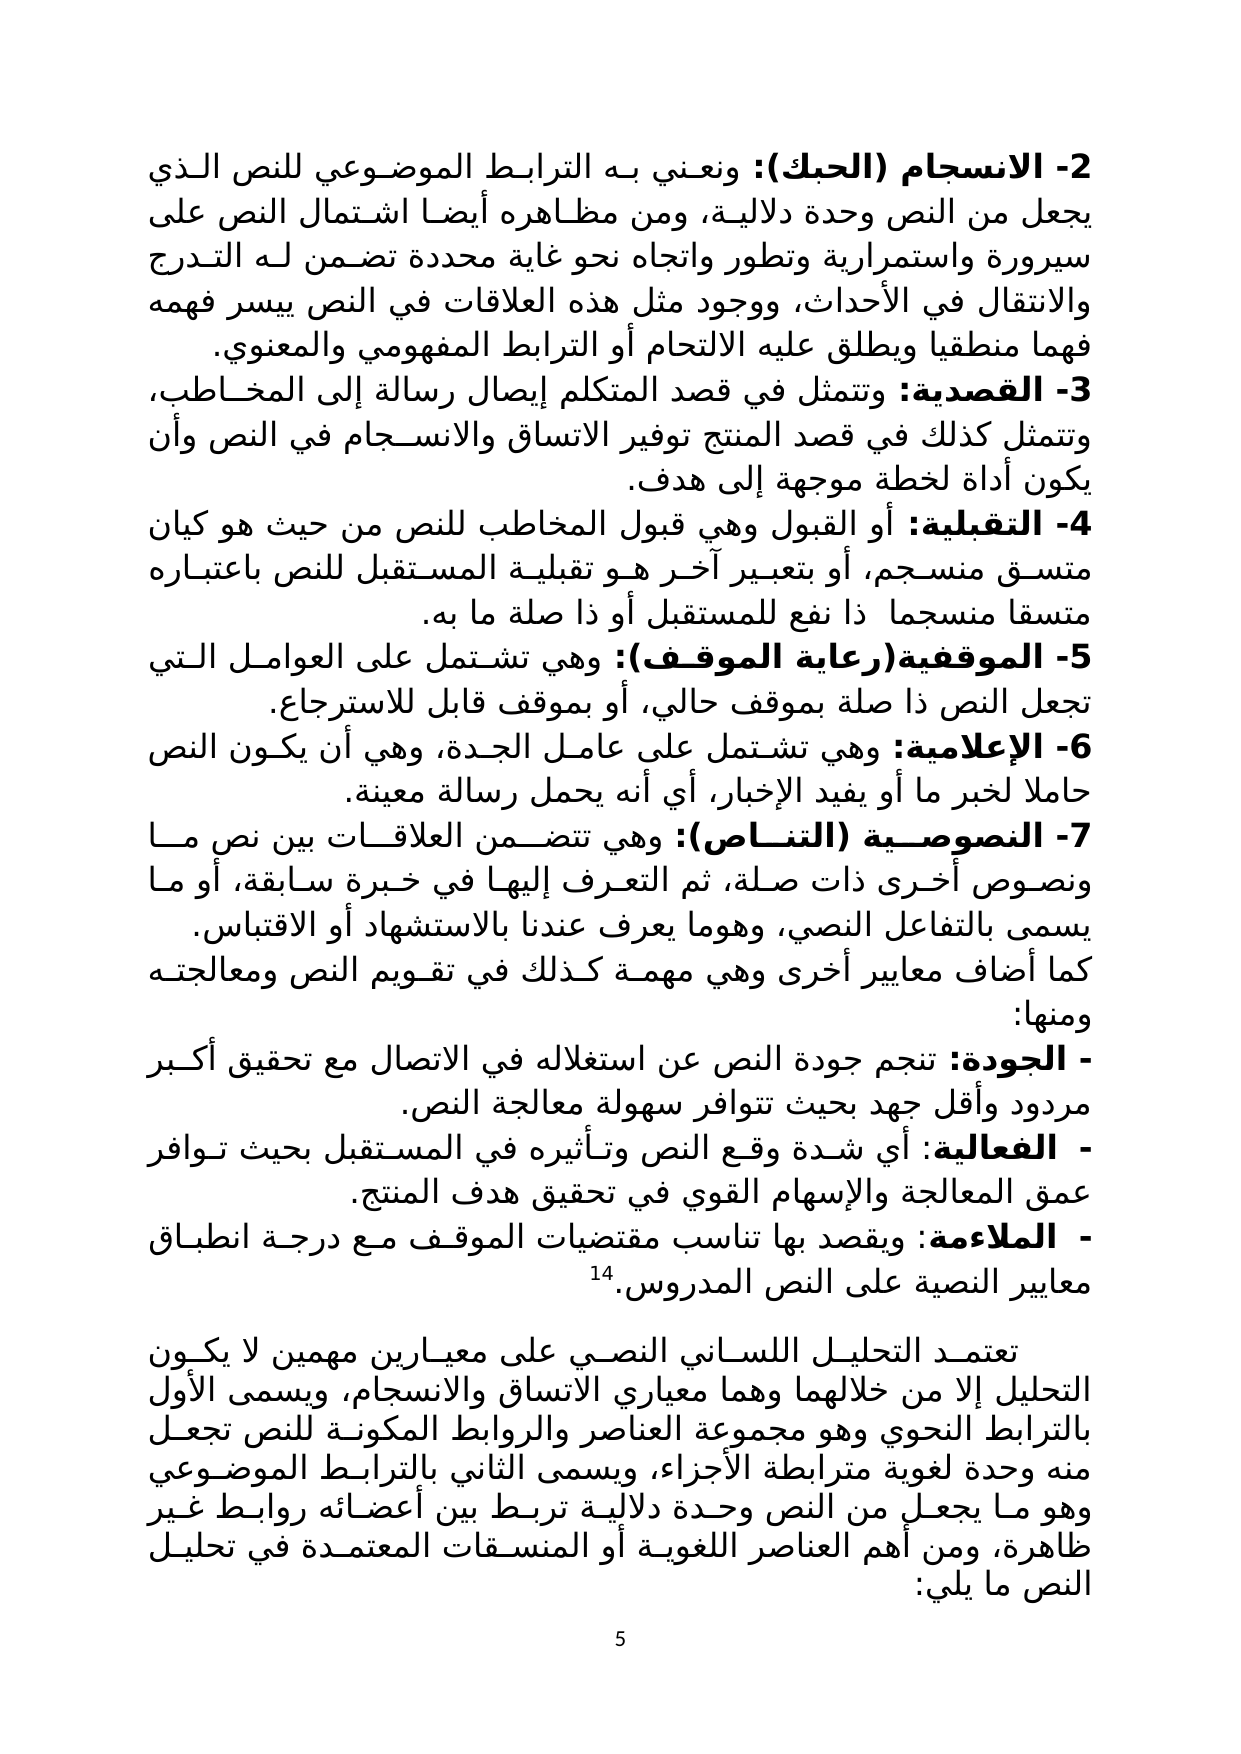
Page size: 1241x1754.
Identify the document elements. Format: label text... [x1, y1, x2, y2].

text 6- الإعلامية: وهي تشتمل على عامل الجدة، وهي أن يكون النص حاملا لخبر ما أو يفيد الإخبار، أي أنه يحمل رسالة معينة. [148, 727, 1093, 811]
text 4- التقبلية: أو القبول وهي قبول المخاطب للنص من حيث هو كيان متسق منسجم، أو بتعبير آخر هو تقبلية المستقبل للنص باعتباره متسقا منسجما ذا نفع للمستقبل أو ذا صلة ما به. [148, 504, 1093, 632]
text - الفعالية: أي شدة وقع النص وتأثيره في المستقبل بحيث توافر عمق المعالجة والإسهام القوي في تحقيق هدف المنتج. [148, 1128, 1093, 1212]
text 2- الانسجام (الحبك): ونعني به الترابط الموضوعي للنص الذي يجعل من النص وحدة دلالية، ومن مظاهره أيضا اشتمال النص على سيرورة واستمرارية وتطور واتجاه نحو غاية محددة تضمن له التدرج والانتقال في الأحداث، ووجود مثل هذه العلاقات في النص ييسر فهمه فهما منطقيا ويطلق عليه الالتحام أو الترابط المفهومي والمعنوي. [148, 148, 1093, 365]
text 7- النصوصية (التناص): وهي تتضمن العلاقات بين نص ما ونصوص أخرى ذات صلة، ثم التعرف إليها في خبرة سابقة، أو ما يسمى بالتفاعل النصي، وهوما يعرف عندنا بالاستشهاد أو الاقتباس. [148, 816, 1093, 944]
text كما أضاف معايير أخرى وهي مهمة كذلك في تقويم النص ومعالجته ومنها: [148, 950, 1093, 1033]
text 3- القصدية: وتتمثل في قصد المتكلم إيصال رسالة إلى المخاطب، وتتمثل كذلك في قصد المنتج توفير الاتساق والانسجام في النص وأن يكون أداة لخطة موجهة إلى هدف. [148, 371, 1093, 498]
text 5- الموقفية(رعاية الموقف): وهي تشتمل على العوامل التي تجعل النص ذا صلة بموقف حالي، أو بموقف قابل للاسترجاع. [148, 638, 1093, 721]
text - الملاءمة: ويقصد بها تناسب مقتضيات الموقف مع درجة انطباق معايير النصية على النص المدروس. [148, 1218, 1093, 1301]
text - الجودة: تنجم جودة النص عن استغلاله في الاتصال مع تحقيق أكبر مردود وأقل جهد بحيث تتوافر سهولة معالجة النص. [148, 1039, 1093, 1123]
text تعتمد التحليل اللساني النصي على معيارين مهمين لا يكون التحليل إلا من خلالهما وهما معياري الاتساق والانسجام، ويسمى الأول بالترابط النحوي وهو مجموعة العناصر والروابط المكونة للنص تجعل منه وحدة لغوية مترابطة الأجزاء، ويسمى الثاني بالترابط الموضوعي وهو ما يجعل من النص وحدة دلالية تربط بين أعضائه روابط غير ظاهرة، ومن أهم العناصر اللغوية أو المنسقات المعتمدة في تحليل النص ما يلي: [148, 1332, 1093, 1604]
